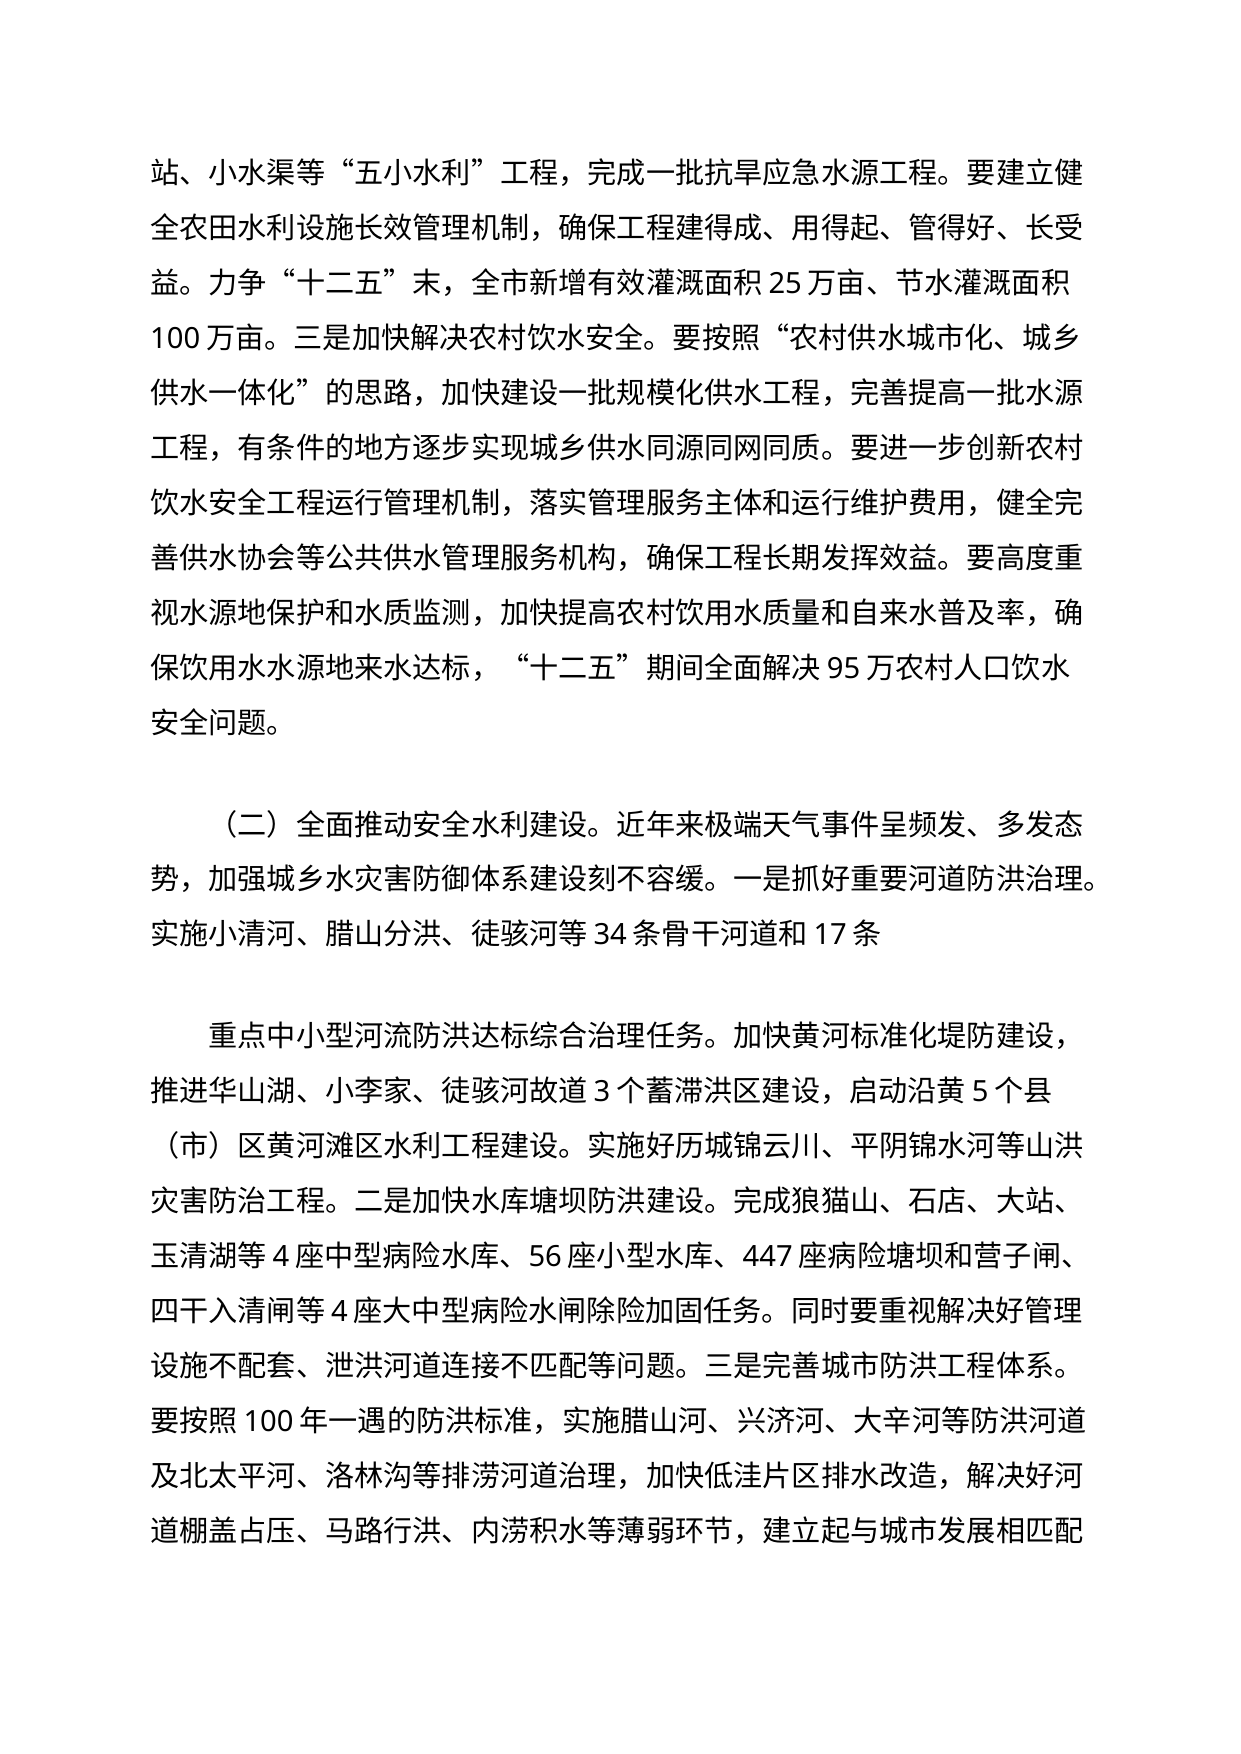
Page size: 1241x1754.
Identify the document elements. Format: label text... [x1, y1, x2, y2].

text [150, 150, 1090, 742]
text （二）全面推动安全水利建设。近年来极端天气事件呈频发、多发态势，加强城乡水灾害防御体系建设刻不容缓。一是抓好重要河道防洪治理。实施小清河、腊山分洪、徒骇河等34条骨干河道和17条 [150, 801, 1090, 953]
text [150, 1013, 1090, 1549]
